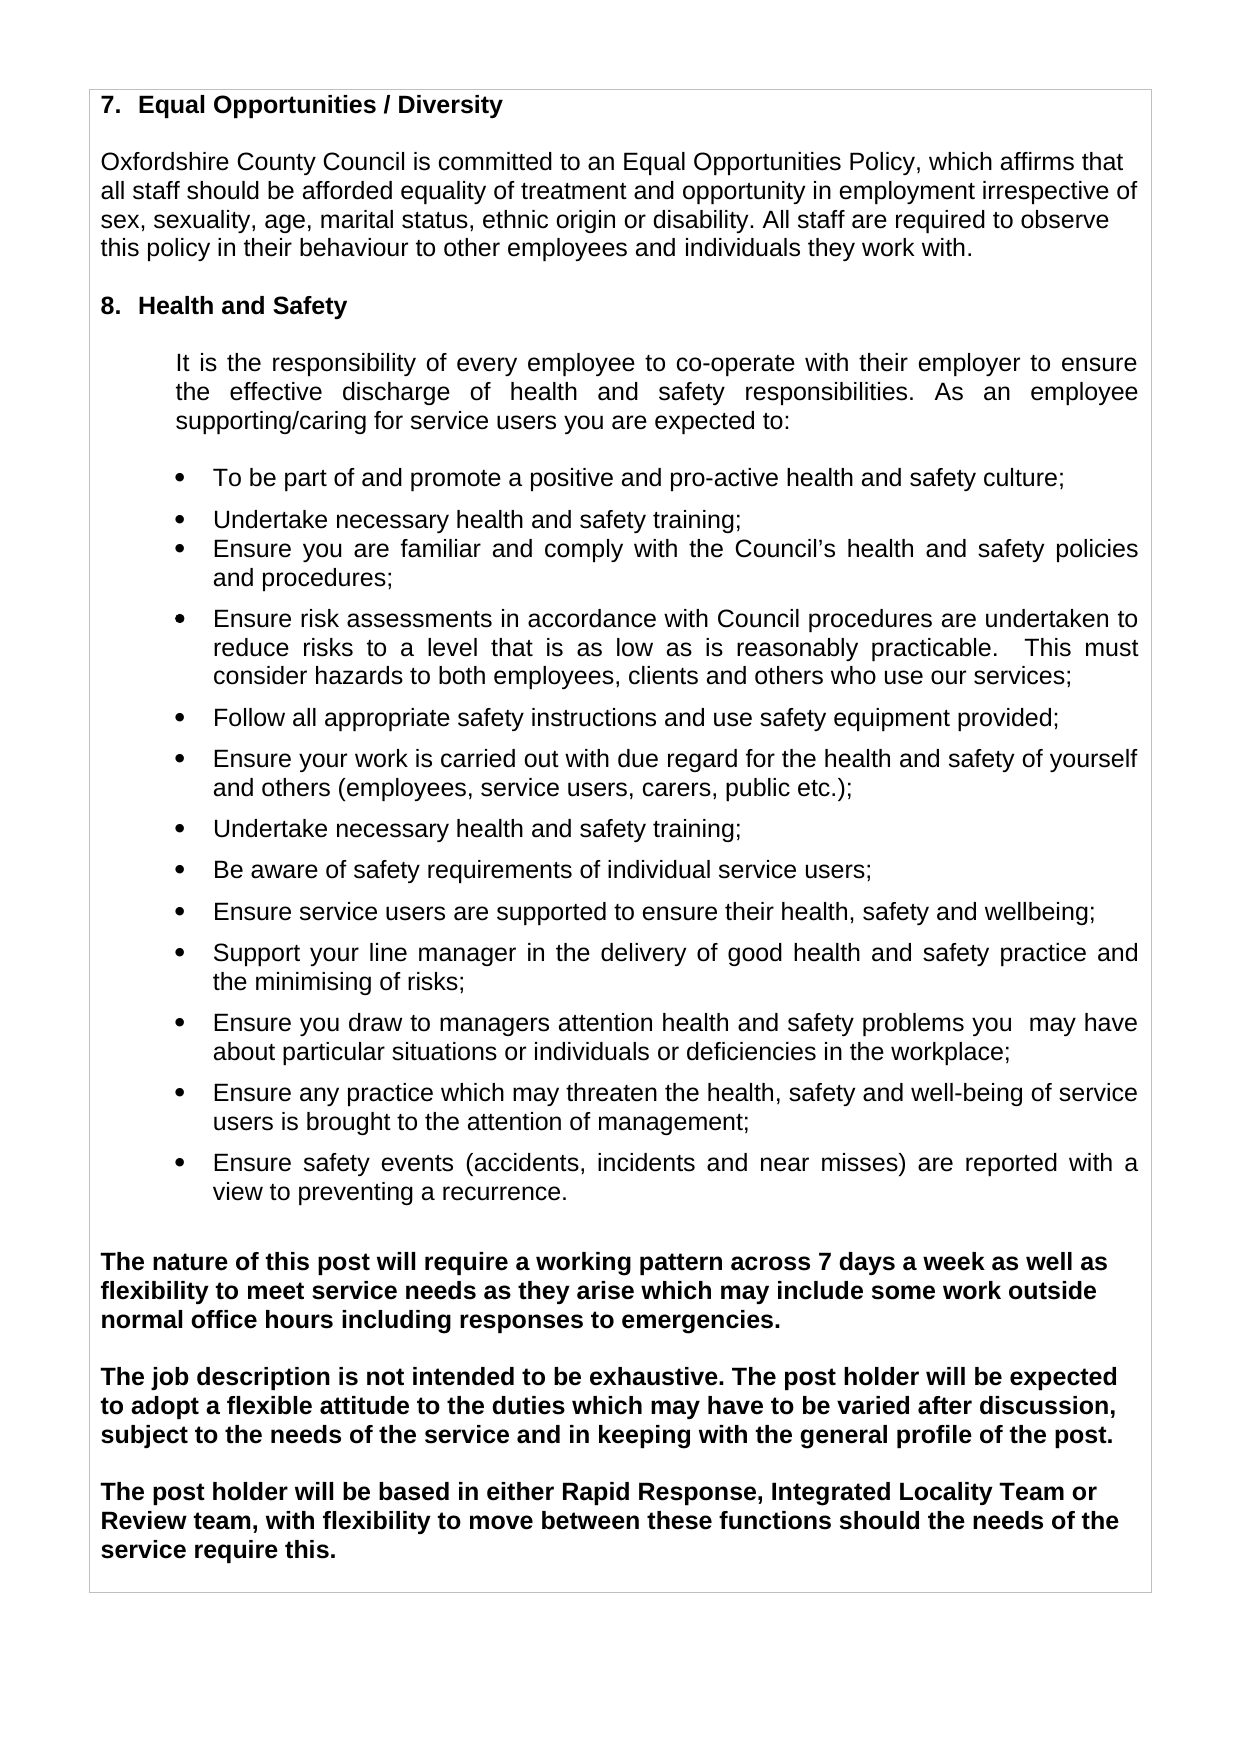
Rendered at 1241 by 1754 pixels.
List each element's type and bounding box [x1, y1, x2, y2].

table_header [90, 90, 1151, 1592]
